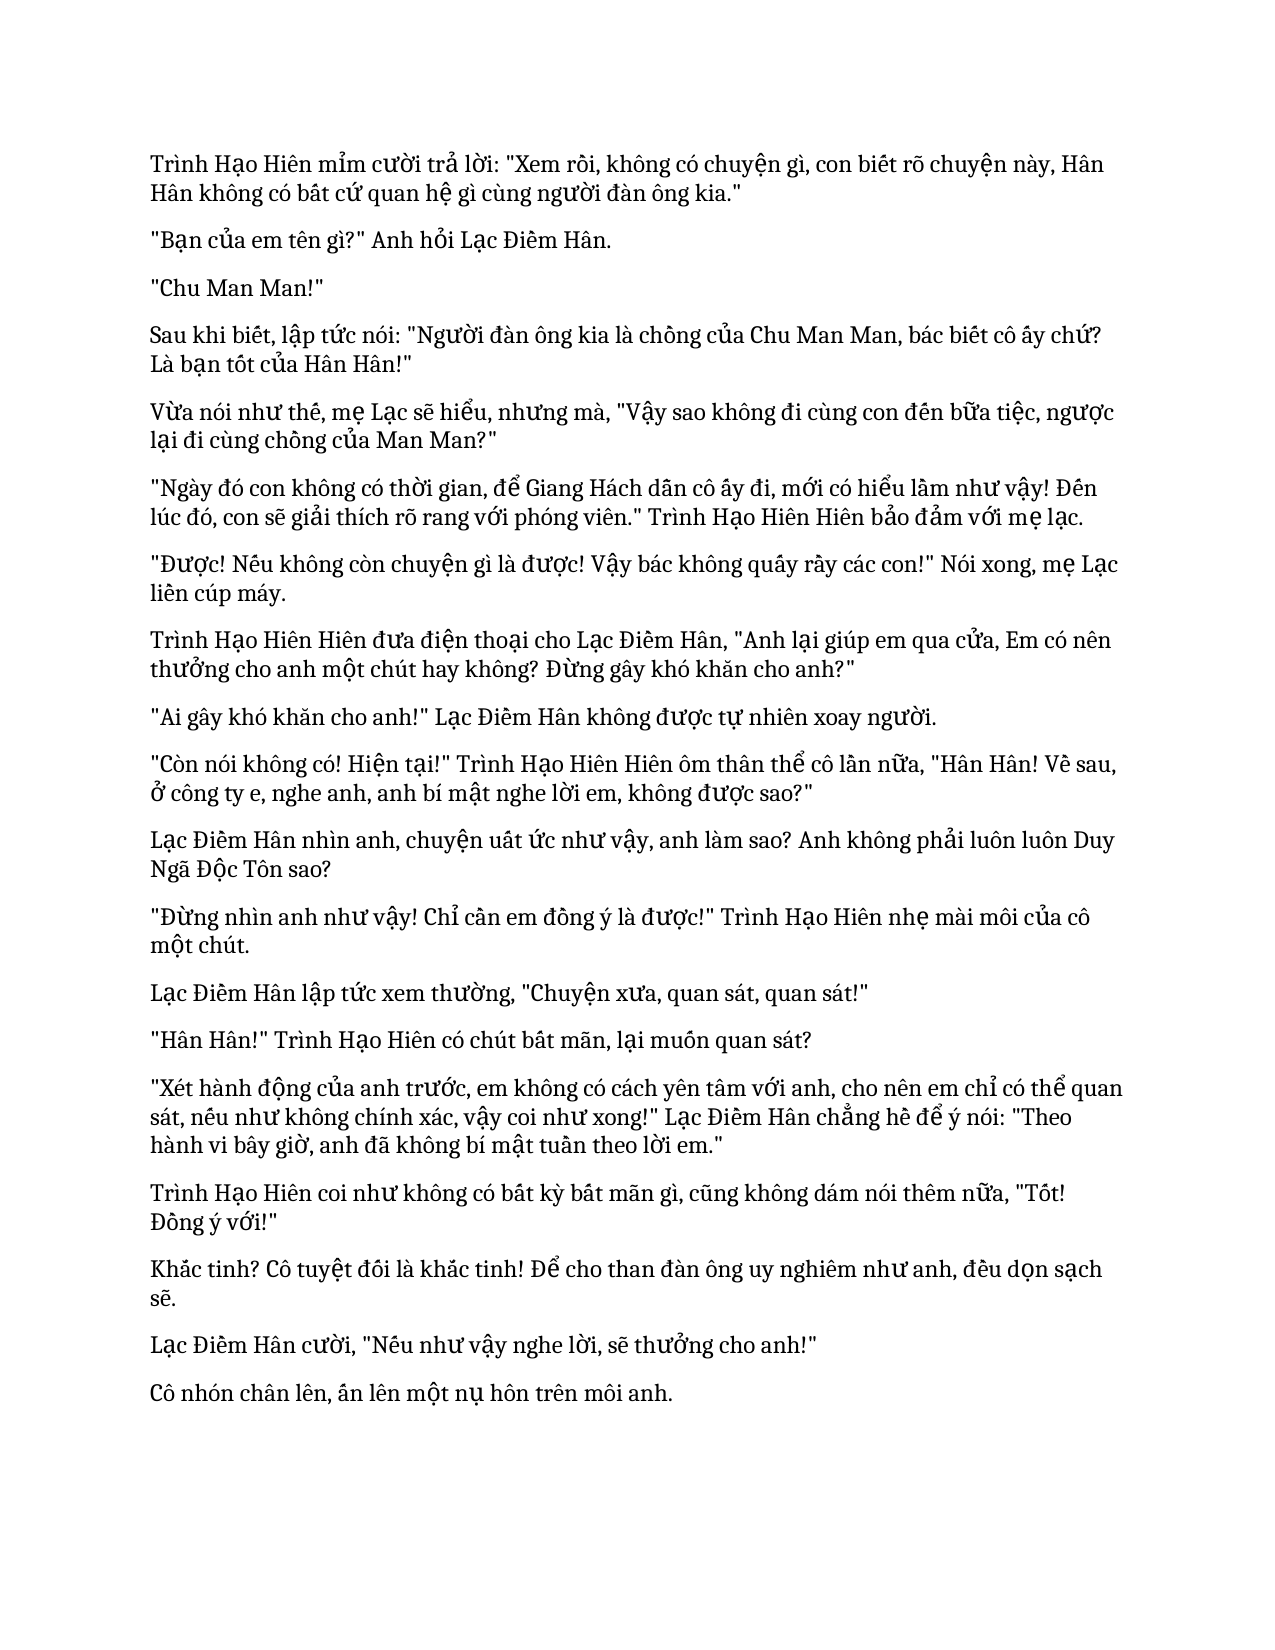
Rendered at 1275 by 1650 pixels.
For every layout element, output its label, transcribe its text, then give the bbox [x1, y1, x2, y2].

text "Hân Hân!" Trình Hạo Hiên có chút bất mãn, lại muốn quan sát? [150, 1026, 1125, 1055]
text Trình Hạo Hiên Hiên đưa điện thoại cho Lạc Điềm Hân, "Anh lại giúp em qua cửa, Em có nên thưởng cho anh một chút hay không? Đừng gây khó khăn cho anh?" [150, 626, 1125, 684]
text Trình Hạo Hiên mỉm cười trả lời: "Xem rồi, không có chuyện gì, con biết rõ chuyện này, Hân Hân không có bất cứ quan hệ gì cùng người đàn ông kia." [150, 150, 1125, 207]
text "Được! Nếu không còn chuyện gì là được! Vậy bác không quấy rầy các con!" Nói xong, mẹ Lạc liền cúp máy. [150, 550, 1125, 607]
text Khắc tinh? Cô tuyệt đối là khắc tinh! Để cho than đàn ông uy nghiêm như anh, đều dọn sạch sẽ. [150, 1255, 1125, 1312]
text Cô nhón chân lên, ấn lên một nụ hôn trên môi anh. [150, 1379, 1125, 1407]
text "Ai gây khó khăn cho anh!" Lạc Điềm Hân không được tự nhiên xoay người. [150, 702, 1125, 731]
text Lạc Điềm Hân nhìn anh, chuyện uất ức như vậy, anh làm sao? Anh không phải luôn luôn Duy Ngã Độc Tôn sao? [150, 826, 1125, 884]
text "Chu Man Man!" [150, 274, 1125, 302]
text "Đừng nhìn anh như vậy! Chỉ cần em đồng ý là được!" Trình Hạo Hiên nhẹ mài môi của cô một chút. [150, 902, 1125, 960]
text "Bạn của em tên gì?" Anh hỏi Lạc Điềm Hân. [150, 226, 1125, 255]
text "Còn nói không có! Hiện tại!" Trình Hạo Hiên Hiên ôm thân thể cô lần nữa, "Hân Hân! Về sau, ở công ty e, nghe anh, anh bí mật nghe lời em, không được sao?" [150, 750, 1125, 807]
text Vừa nói như thế, mẹ Lạc sẽ hiểu, nhưng mà, "Vậy sao không đi cùng con đến bữa tiệc, ngược lại đi cùng chồng của Man Man?" [150, 397, 1125, 455]
text "Ngày đó con không có thời gian, để Giang Hách dẫn cô ấy đi, mới có hiểu lầm như vậy! Đến lúc đó, con sẽ giải thích rõ rang với phóng viên." Trình Hạo Hiên Hiên bảo đảm với mẹ lạc. [150, 474, 1125, 531]
text "Xét hành động của anh trước, em không có cách yên tâm với anh, cho nên em chỉ có thể quan sát, nếu như không chính xác, vậy coi như xong!" Lạc Điềm Hân chẳng hề để ý nói: "Theo hành vi bây giờ, anh đã không bí mật tuần theo lời em." [150, 1074, 1125, 1160]
text Lạc Điềm Hân cười, "Nếu như vậy nghe lời, sẽ thưởng cho anh!" [150, 1331, 1125, 1360]
text Sau khi biết, lập tức nói: "Người đàn ông kia là chồng của Chu Man Man, bác biết cô ấy chứ? Là bạn tốt của Hân Hân!" [150, 321, 1125, 379]
text Lạc Điềm Hân lập tức xem thường, "Chuyện xưa, quan sát, quan sát!" [150, 979, 1125, 1007]
text Trình Hạo Hiên coi như không có bất kỳ bất mãn gì, cũng không dám nói thêm nữa, "Tốt! Đồng ý với!" [150, 1179, 1125, 1236]
